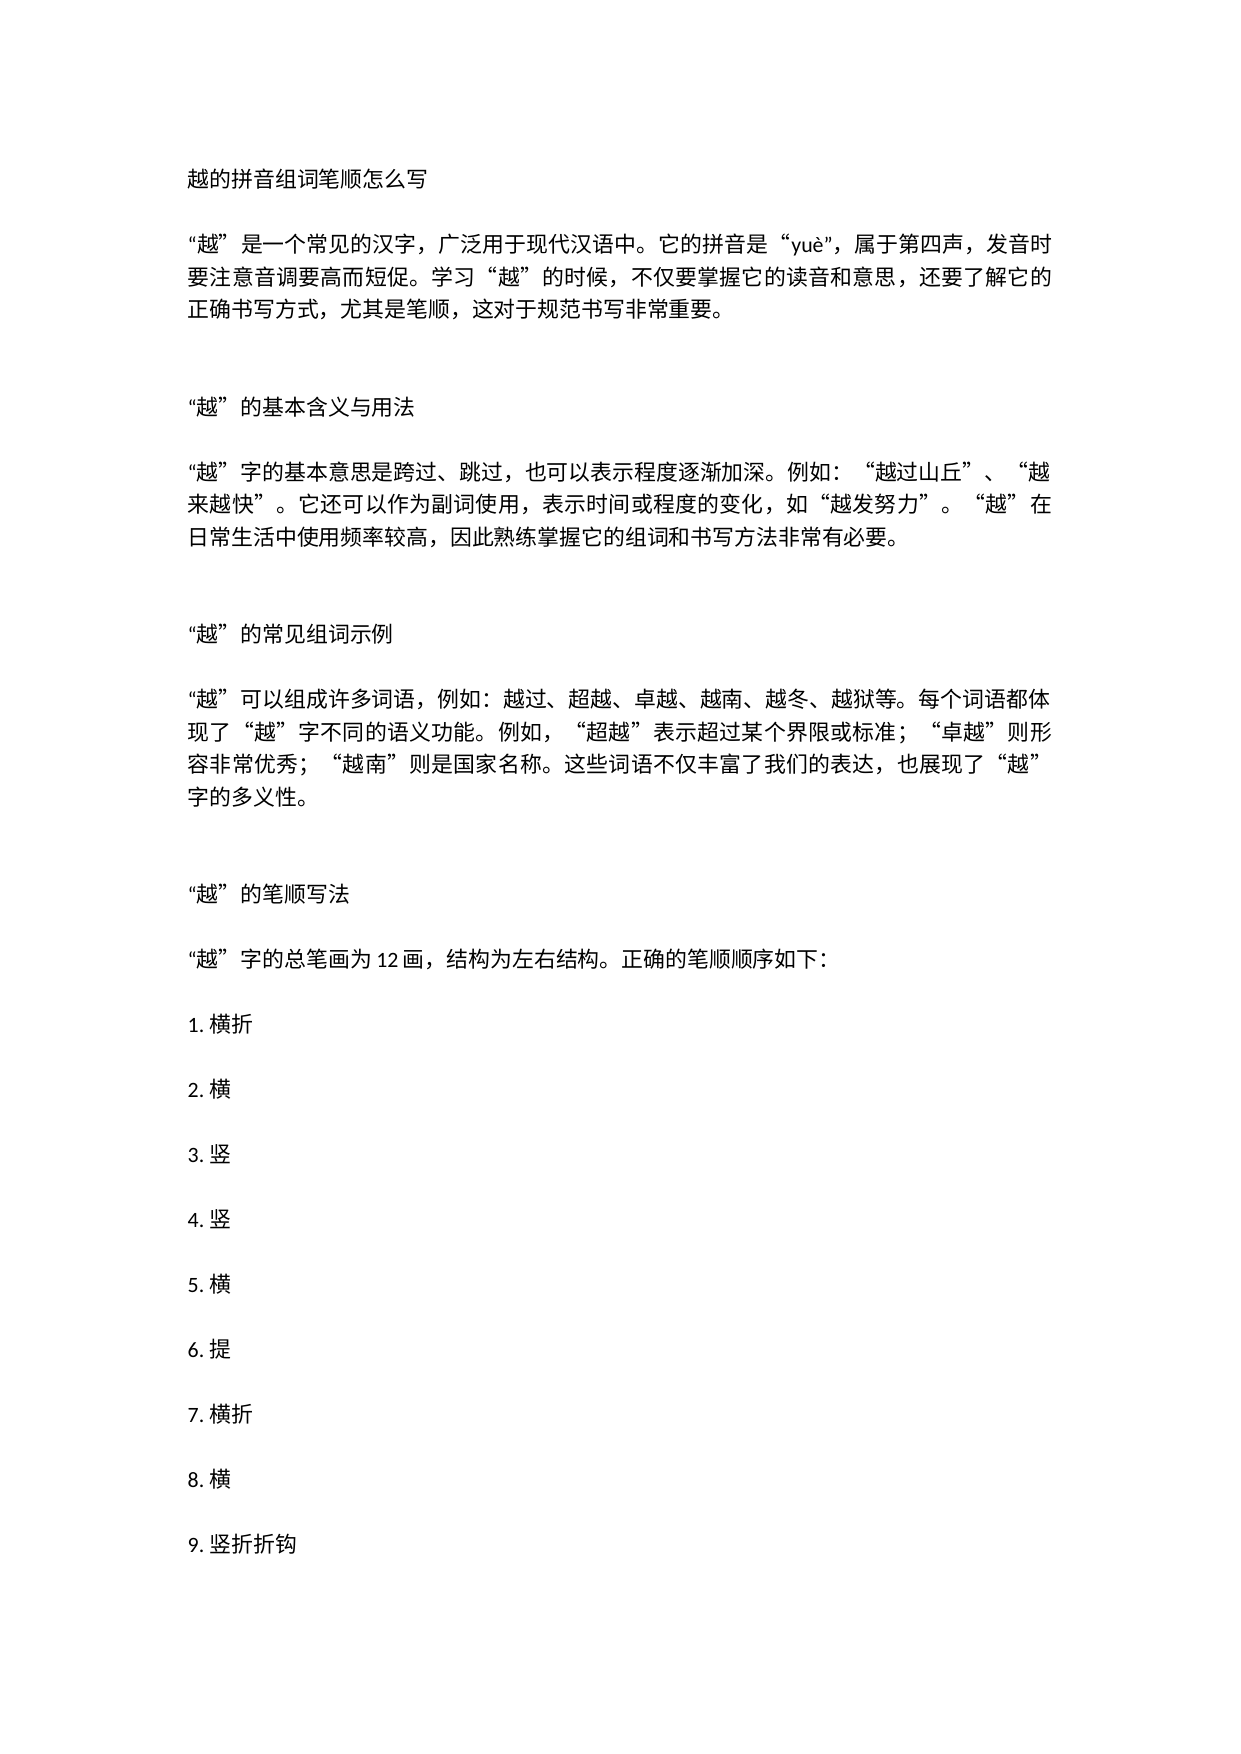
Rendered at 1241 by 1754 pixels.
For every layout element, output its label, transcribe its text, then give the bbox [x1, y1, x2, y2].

text 6. 提 [187, 1332, 1053, 1364]
text 1. 横折 [187, 1007, 1053, 1039]
text “越”可以组成许多词语，例如：越过、超越、卓越、越南、越冬、越狱等。每个词语都体现了“越”字不同的语义功能。例如，“超越”表示超过某个界限或标准；“卓越”则形容非常优秀；“越南”则是国家名称。这些词语不仅丰富了我们的表达，也展现了“越”字的多义性。 [187, 682, 1053, 812]
text 越的拼音组词笔顺怎么写 [187, 162, 1053, 194]
text “越”字的总笔画为12画，结构为左右结构。正确的笔顺顺序如下： [187, 942, 1053, 974]
text 2. 横 [187, 1072, 1053, 1104]
text 3. 竖 [187, 1137, 1053, 1169]
text “越”字的基本意思是跨过、跳过，也可以表示程度逐渐加深。例如：“越过山丘”、“越来越快”。它还可以作为副词使用，表示时间或程度的变化，如“越发努力”。“越”在日常生活中使用频率较高，因此熟练掌握它的组词和书写方法非常有必要。 [187, 454, 1053, 552]
text 5. 横 [187, 1267, 1053, 1299]
text “越”的笔顺写法 [187, 877, 1053, 909]
text “越”的基本含义与用法 [187, 389, 1053, 422]
text 8. 横 [187, 1462, 1053, 1494]
text 4. 竖 [187, 1202, 1053, 1234]
text “越”是一个常见的汉字，广泛用于现代汉语中。它的拼音是“yuè”，属于第四声，发音时要注意音调要高而短促。学习“越”的时候，不仅要掌握它的读音和意思，还要了解它的正确书写方式，尤其是笔顺，这对于规范书写非常重要。 [187, 227, 1053, 324]
text 9. 竖折折钩 [187, 1527, 1053, 1559]
text 7. 横折 [187, 1397, 1053, 1429]
text “越”的常见组词示例 [187, 617, 1053, 649]
